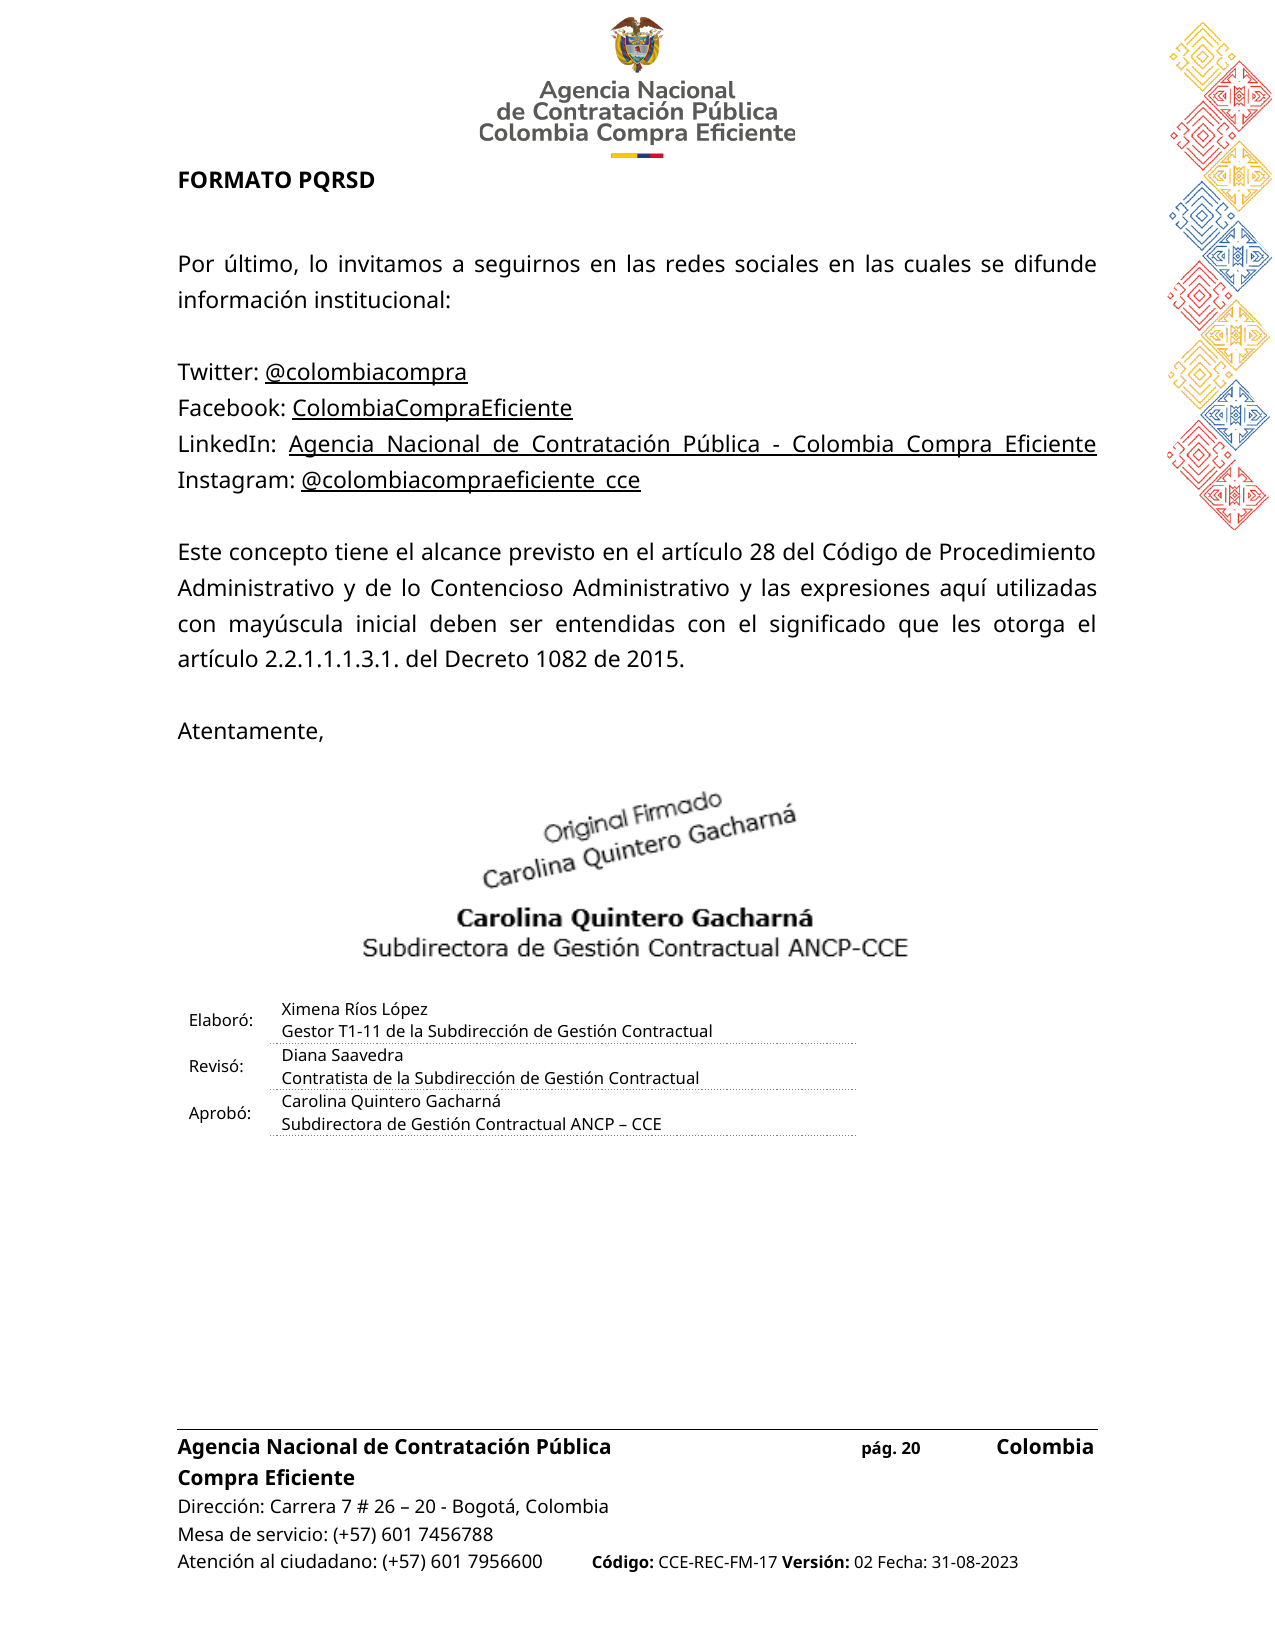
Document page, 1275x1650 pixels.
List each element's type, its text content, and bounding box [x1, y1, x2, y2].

text Facebook: ColombiaCompraEficiente [177, 392, 1098, 423]
table_cell Diana Saavedra Contratista de la Subdirección de Gestión Contractual [270, 1043, 856, 1089]
table_header Elaboró: [177, 997, 270, 1042]
table_header Ximena Ríos López Gestor T1-11 de la Subdirección de Gestión Contractual [270, 997, 856, 1042]
text LinkedIn: Agencia Nacional de Contratación Pública - Colombia Compra Eficiente Instagram: @colombiacompraeficiente_cce [177, 428, 1098, 495]
text Este concepto tiene el alcance previsto en el artículo 28 del Código de Procedimiento Administrativo y de lo Contencioso Administrativo y las expresiones aquí utilizadas con mayúscula inicial deben ser entendidas con el significado que les otorga el artículo 2.2.1.1.1.3.1. del Decreto 1082 de 2015. [177, 536, 1098, 675]
table_cell Aprobó: [177, 1089, 270, 1135]
picture [328, 746, 947, 977]
picture [479, 17, 796, 158]
text Atentamente, [177, 715, 1098, 747]
picture [1165, 22, 1272, 528]
text Por último, lo invitamos a seguirnos en las redes sociales en las cuales se difunde información institucional: [177, 248, 1098, 315]
table_cell Revisó: [177, 1043, 270, 1089]
text Twitter: @colombiacompra [177, 356, 1098, 387]
table_cell Carolina Quintero Gacharná Subdirectora de Gestión Contractual ANCP – CCE [270, 1089, 856, 1135]
